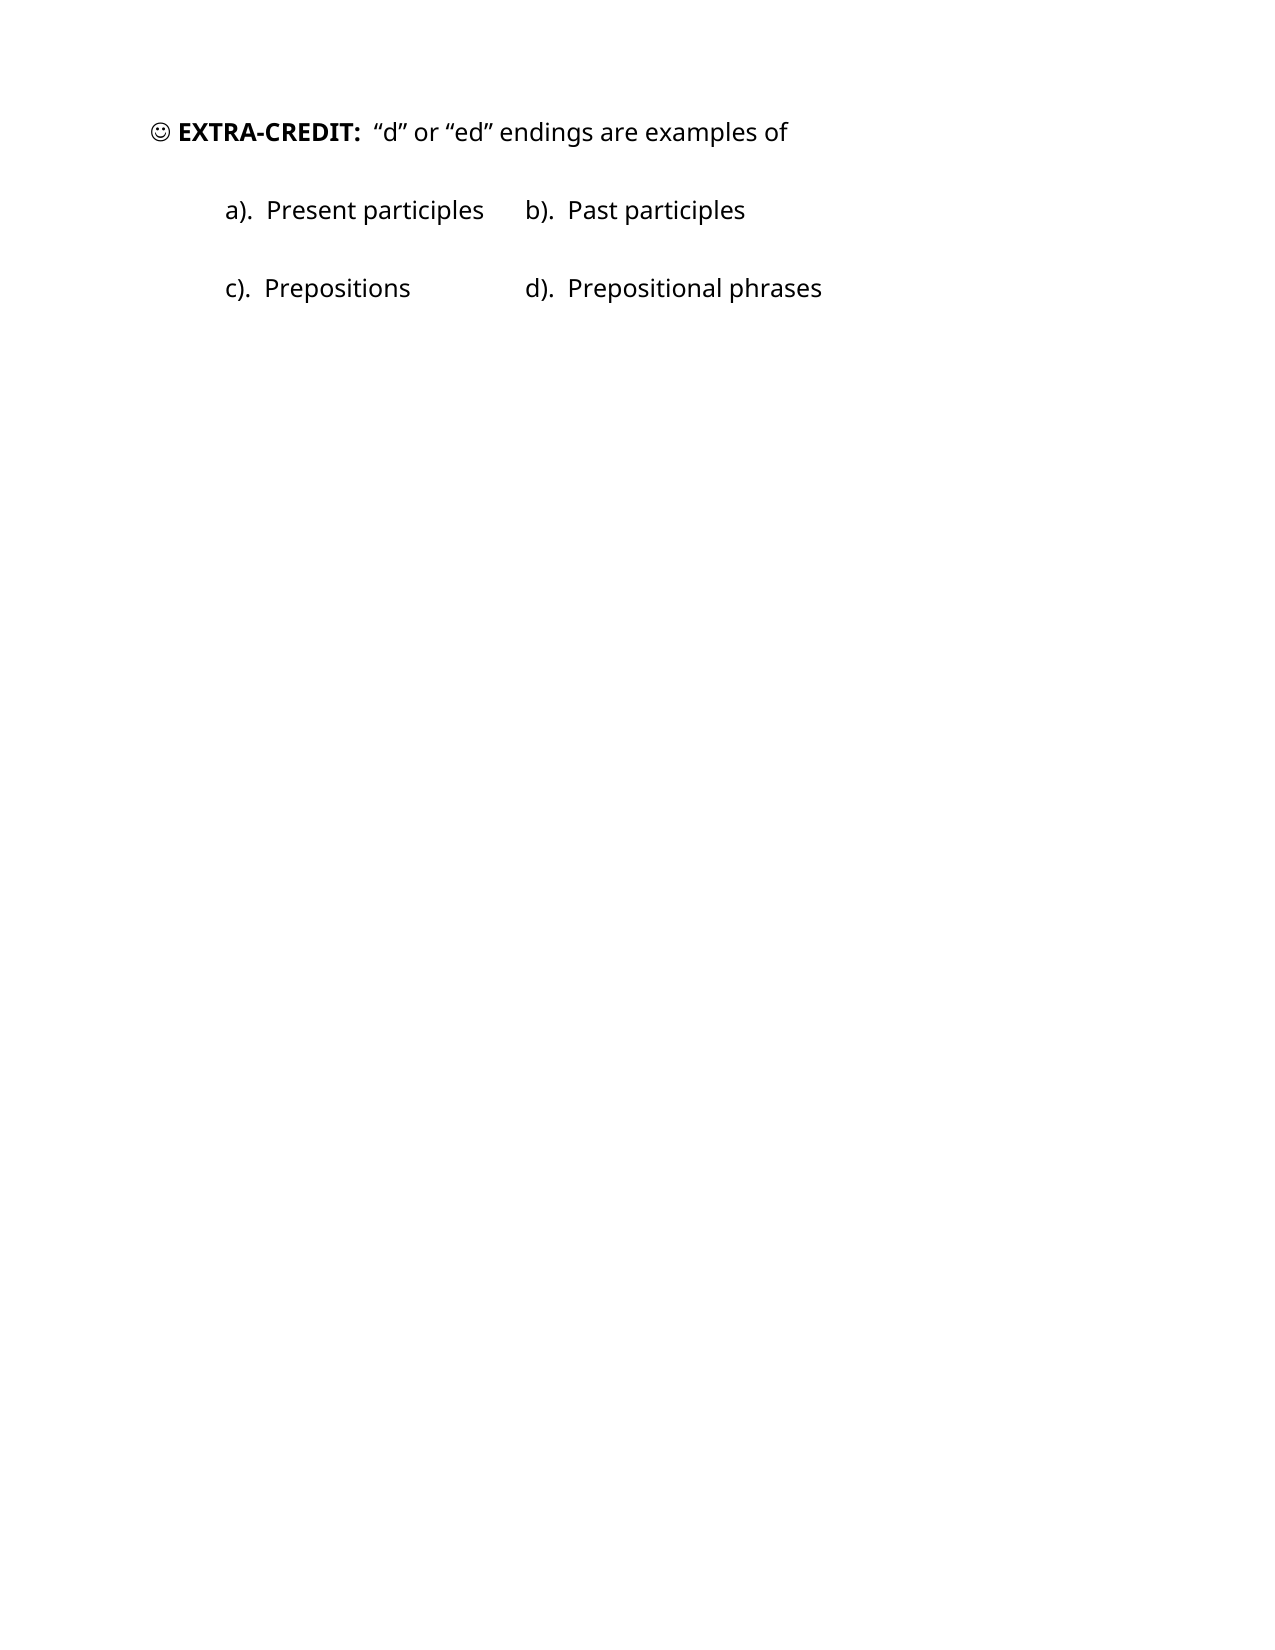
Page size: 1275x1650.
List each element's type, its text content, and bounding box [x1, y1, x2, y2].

list c). Prepositions d). Prepositional phrases [150, 271, 1200, 305]
list EXTRA-CREDIT: “d” or “ed” endings are examples of [150, 114, 1200, 148]
list a). Present participles b). Past participles [150, 192, 1200, 227]
